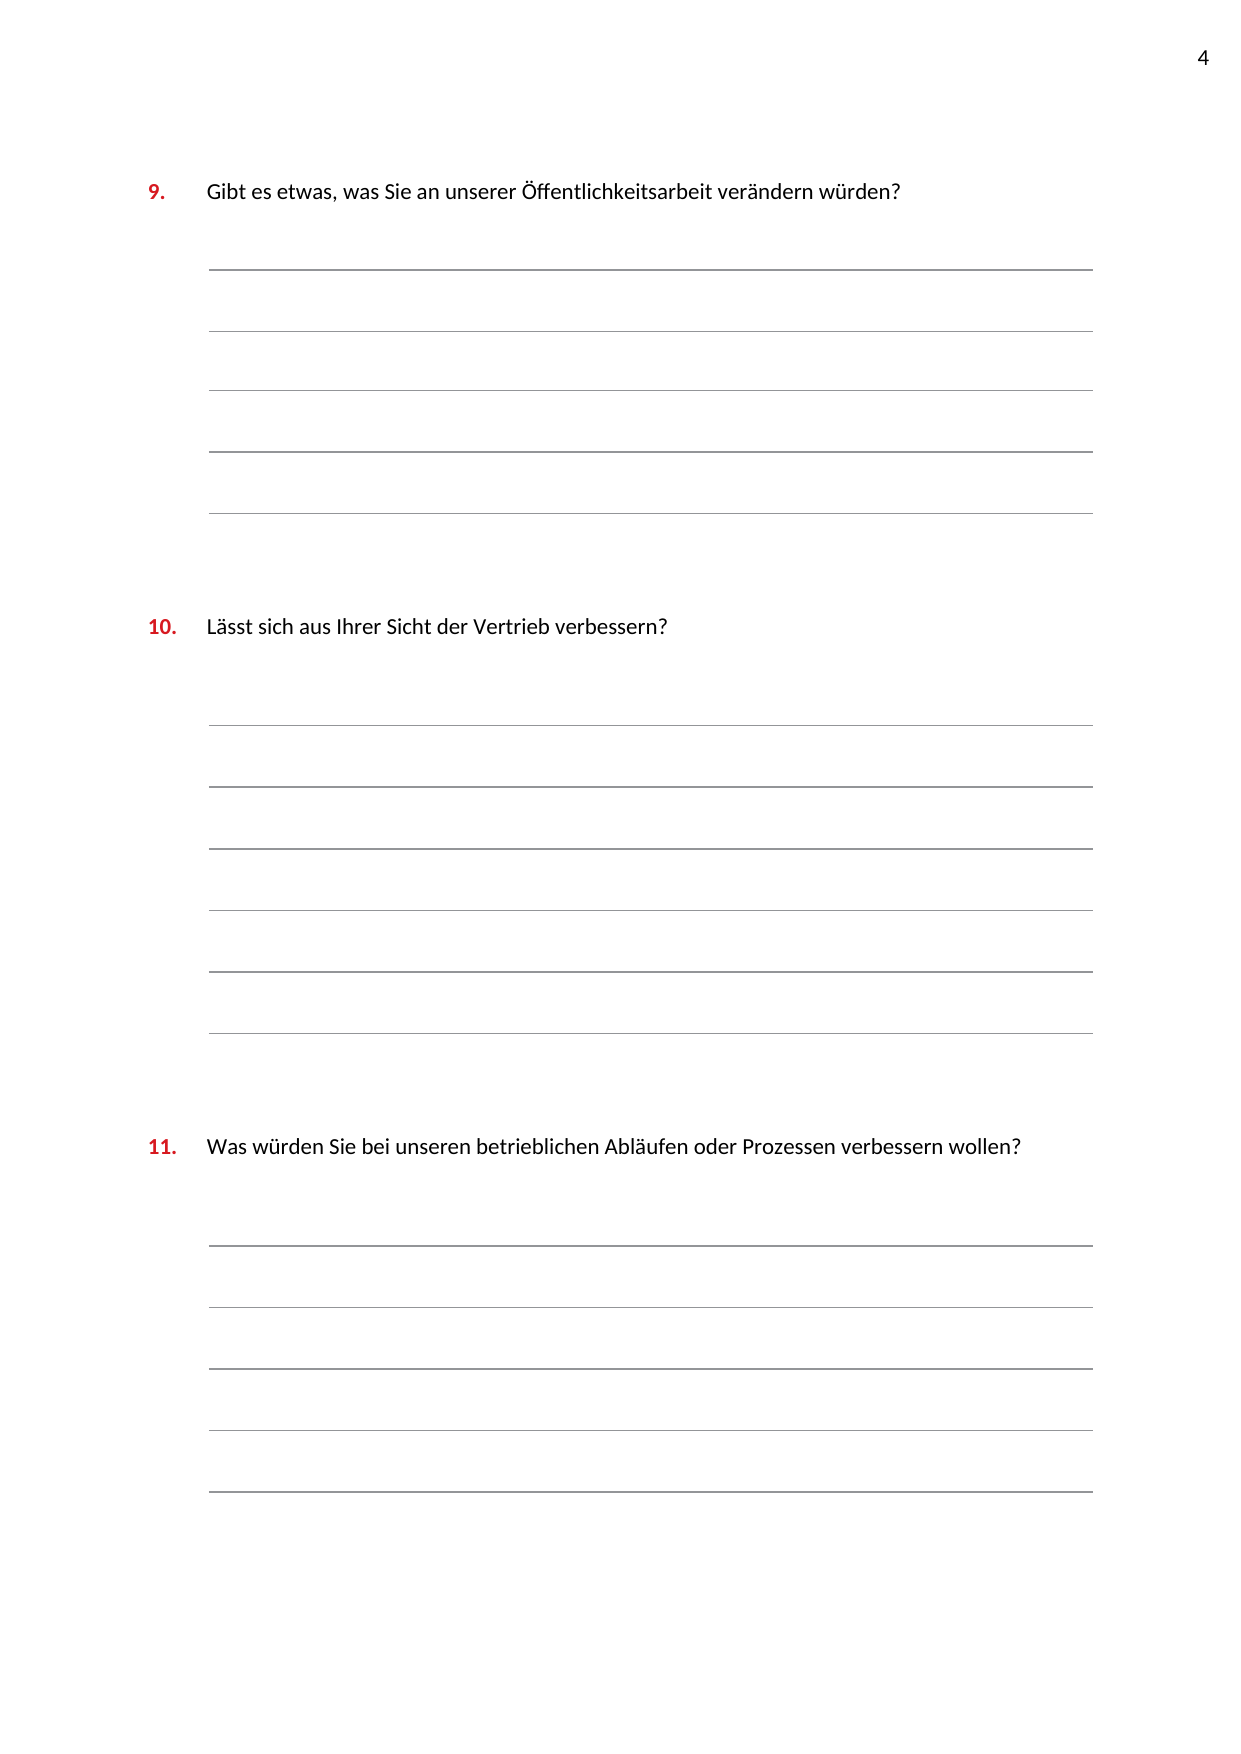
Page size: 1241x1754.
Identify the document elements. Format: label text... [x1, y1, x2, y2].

list Lässt sich aus Ihrer Sicht der Vertrieb verbessern? [148, 612, 1209, 640]
list Was würden Sie bei unseren betrieblichen Abläufen oder Prozessen verbessern wollen? [148, 1132, 1209, 1160]
list Gibt es etwas, was Sie an unserer Öffentlichkeitsarbeit verändern würden? [148, 177, 1209, 205]
